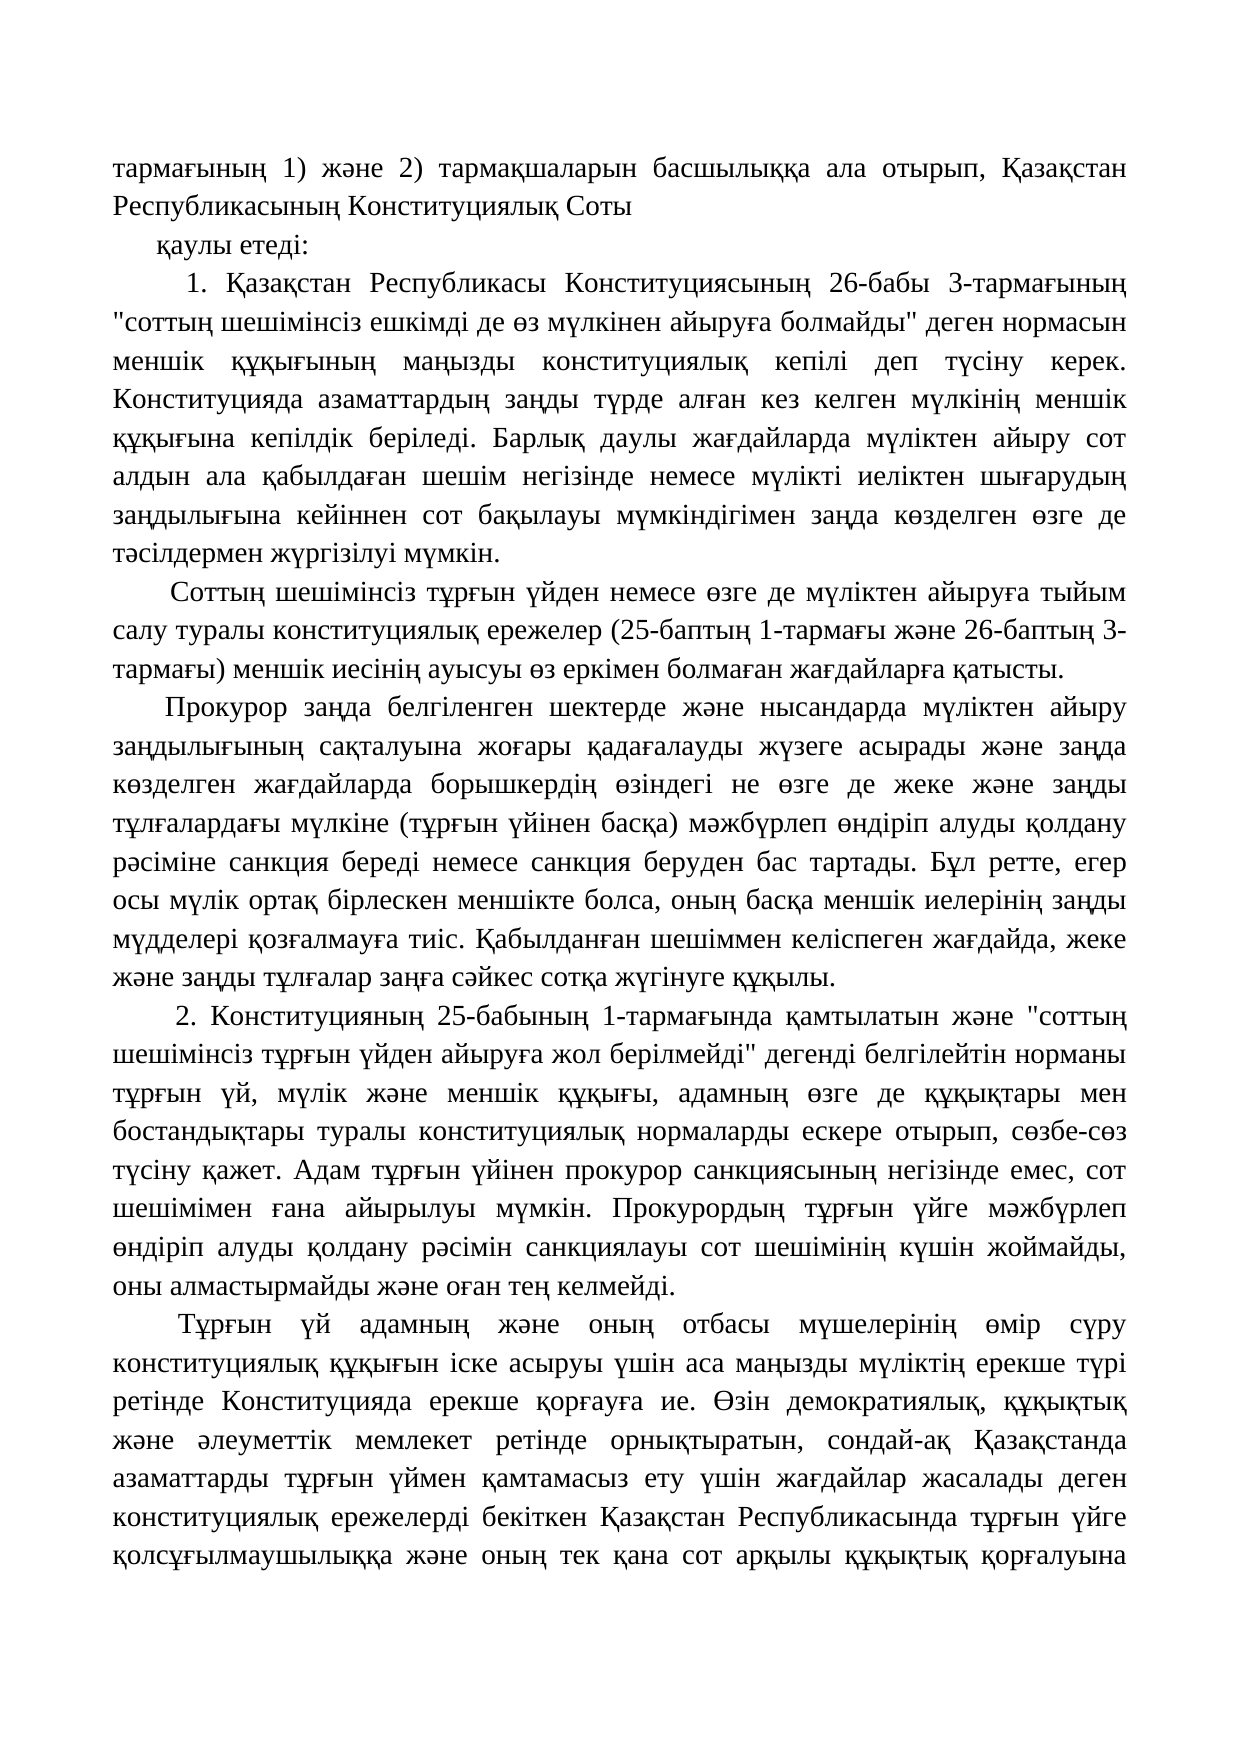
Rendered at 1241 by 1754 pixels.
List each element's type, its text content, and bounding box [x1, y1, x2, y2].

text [112, 150, 1128, 222]
text қаулы етеді: [112, 227, 1128, 261]
text 1. Қазақстан Республикасы Конституциясының 26-бабы 3-тармағының "соттың шешімінсіз ешкімді де өз мүлкінен айыруға болмайды" деген нормасын меншік құқығының маңызды конституциялық кепілі деп түсіну керек. Конституцияда азаматтардың заңды түрде алған кез келген мүлкінің меншік құқығына кепілдік беріледі. Барлық даулы жағдайларда мүліктен айыру сот алдын ала қабылдаған шешім негізінде немесе мүлікті иеліктен шығарудың заңдылығына кейіннен сот бақылауы мүмкіндігімен заңда көзделген өзге де тәсілдермен жүргізілуі мүмкін. [112, 266, 1128, 569]
text Прокурор заңда белгіленген шектерде және нысандарда мүліктен айыру заңдылығының сақталуына жоғары қадағалауды жүзеге асырады және заңда көзделген жағдайларда борышкердің өзіндегі не өзге де жеке және заңды тұлғалардағы мүлкіне (тұрғын үйінен басқа) мәжбүрлеп өндіріп алуды қолдану рәсіміне санкция береді немесе санкция беруден бас тартады. Бұл ретте, егер осы мүлік ортақ бірлескен меншікте болса, оның басқа меншік иелерінің заңды мүдделері қозғалмауға тиіс. Қабылданған шешіммен келіспеген жағдайда, жеке және заңды тұлғалар заңға сәйкес сотқа жүгінуге құқылы. [112, 689, 1128, 993]
text Соттың шешімінсіз тұрғын үйден немесе өзге де мүліктен айыруға тыйым салу туралы конституциялық ережелер (25-баптың 1-тармағы және 26-баптың 3-тармағы) меншік иесінің ауысуы өз еркімен болмаған жағдайларға қатысты. [112, 574, 1128, 684]
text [112, 1306, 1128, 1571]
text 2. Конституцияның 25-бабының 1-тармағында қамтылатын және "соттың шешімінсіз тұрғын үйден айыруға жол берілмейді" дегенді белгілейтін норманы тұрғын үй, мүлік және меншік құқығы, адамның өзге де құқықтары мен бостандықтары туралы конституциялық нормаларды ескере отырып, сөзбе-сөз түсіну қажет. Адам тұрғын үйінен прокурор санкциясының негізінде емес, сот шешімімен ғана айырылуы мүмкін. Прокурордың тұрғын үйге мәжбүрлеп өндіріп алуды қолдану рәсімін санкциялауы сот шешімінің күшін жоймайды, оны алмастырмайды және оған тең келмейді. [112, 998, 1128, 1301]
